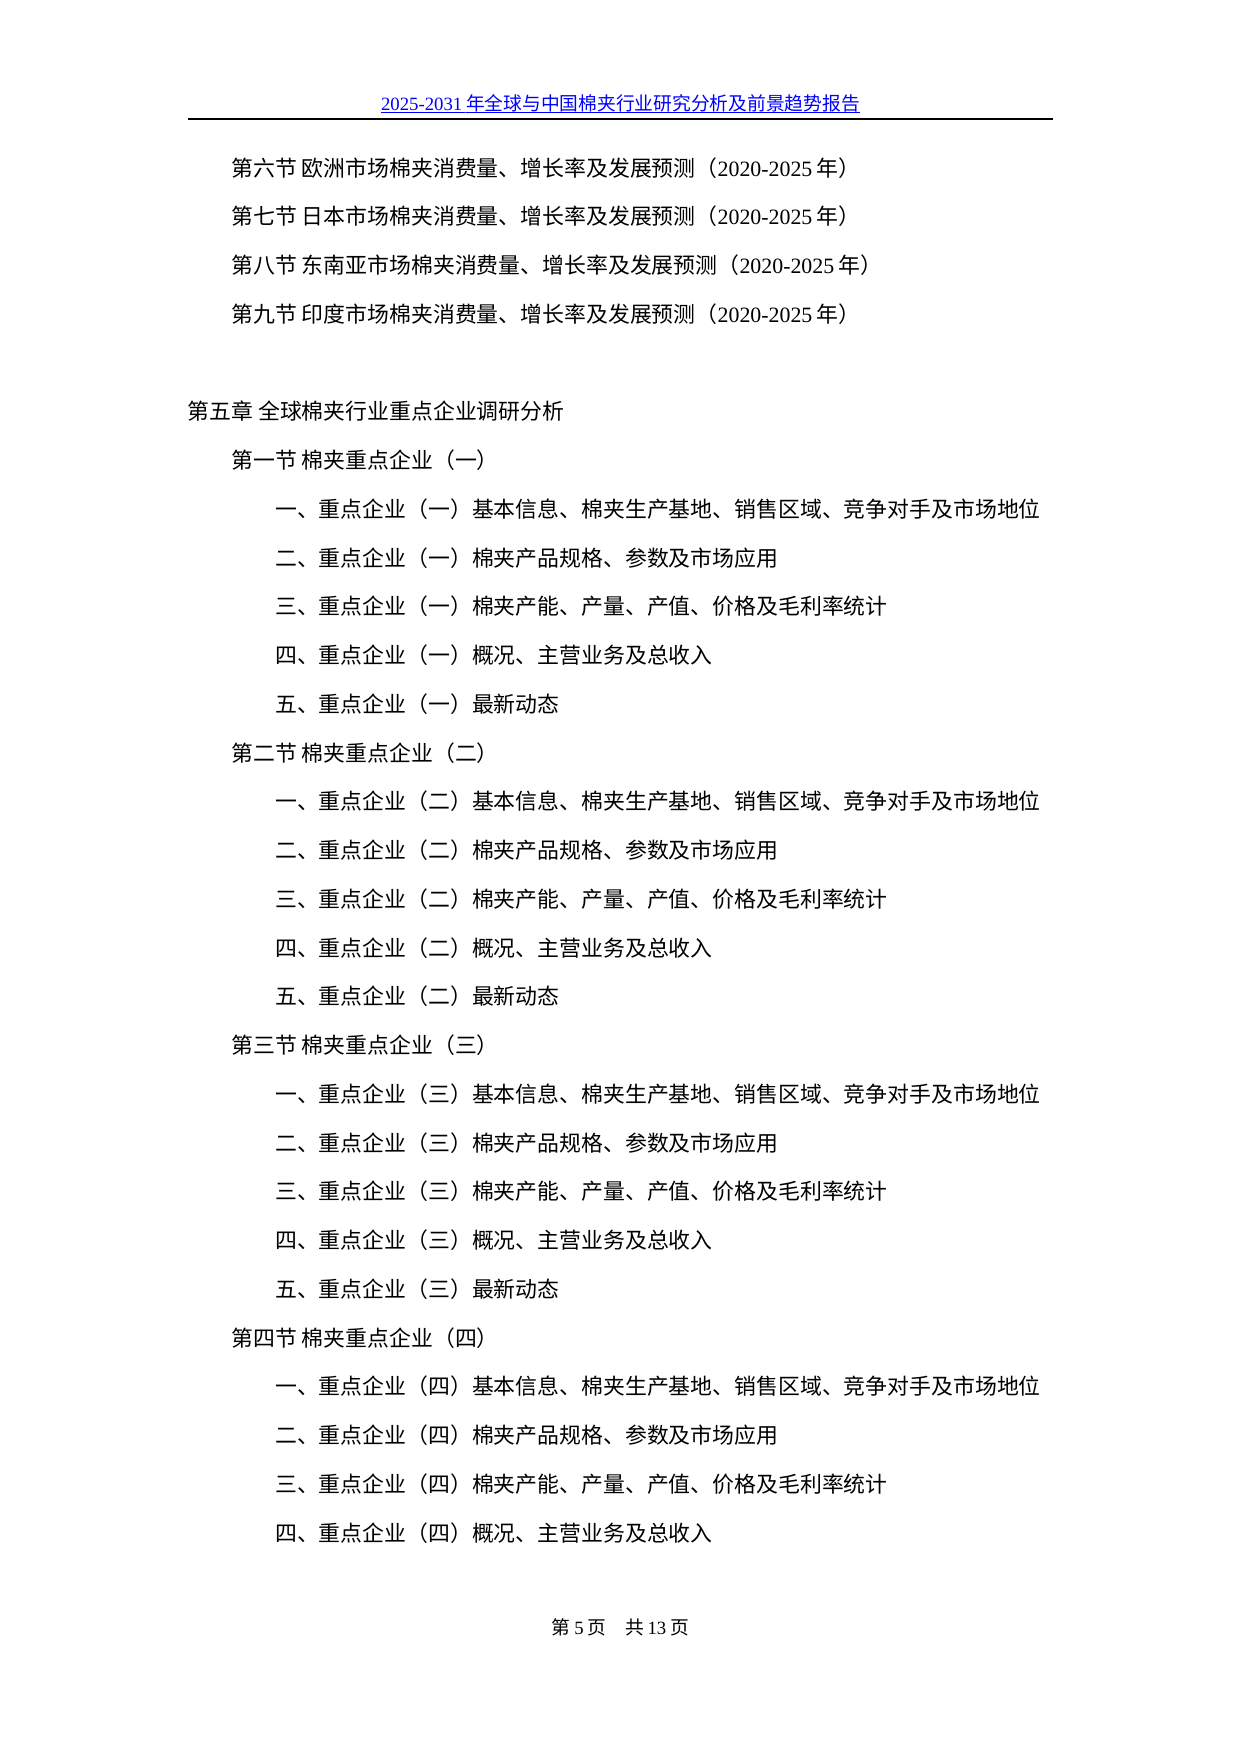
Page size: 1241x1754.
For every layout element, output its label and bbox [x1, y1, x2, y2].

text [187, 150, 1053, 1548]
